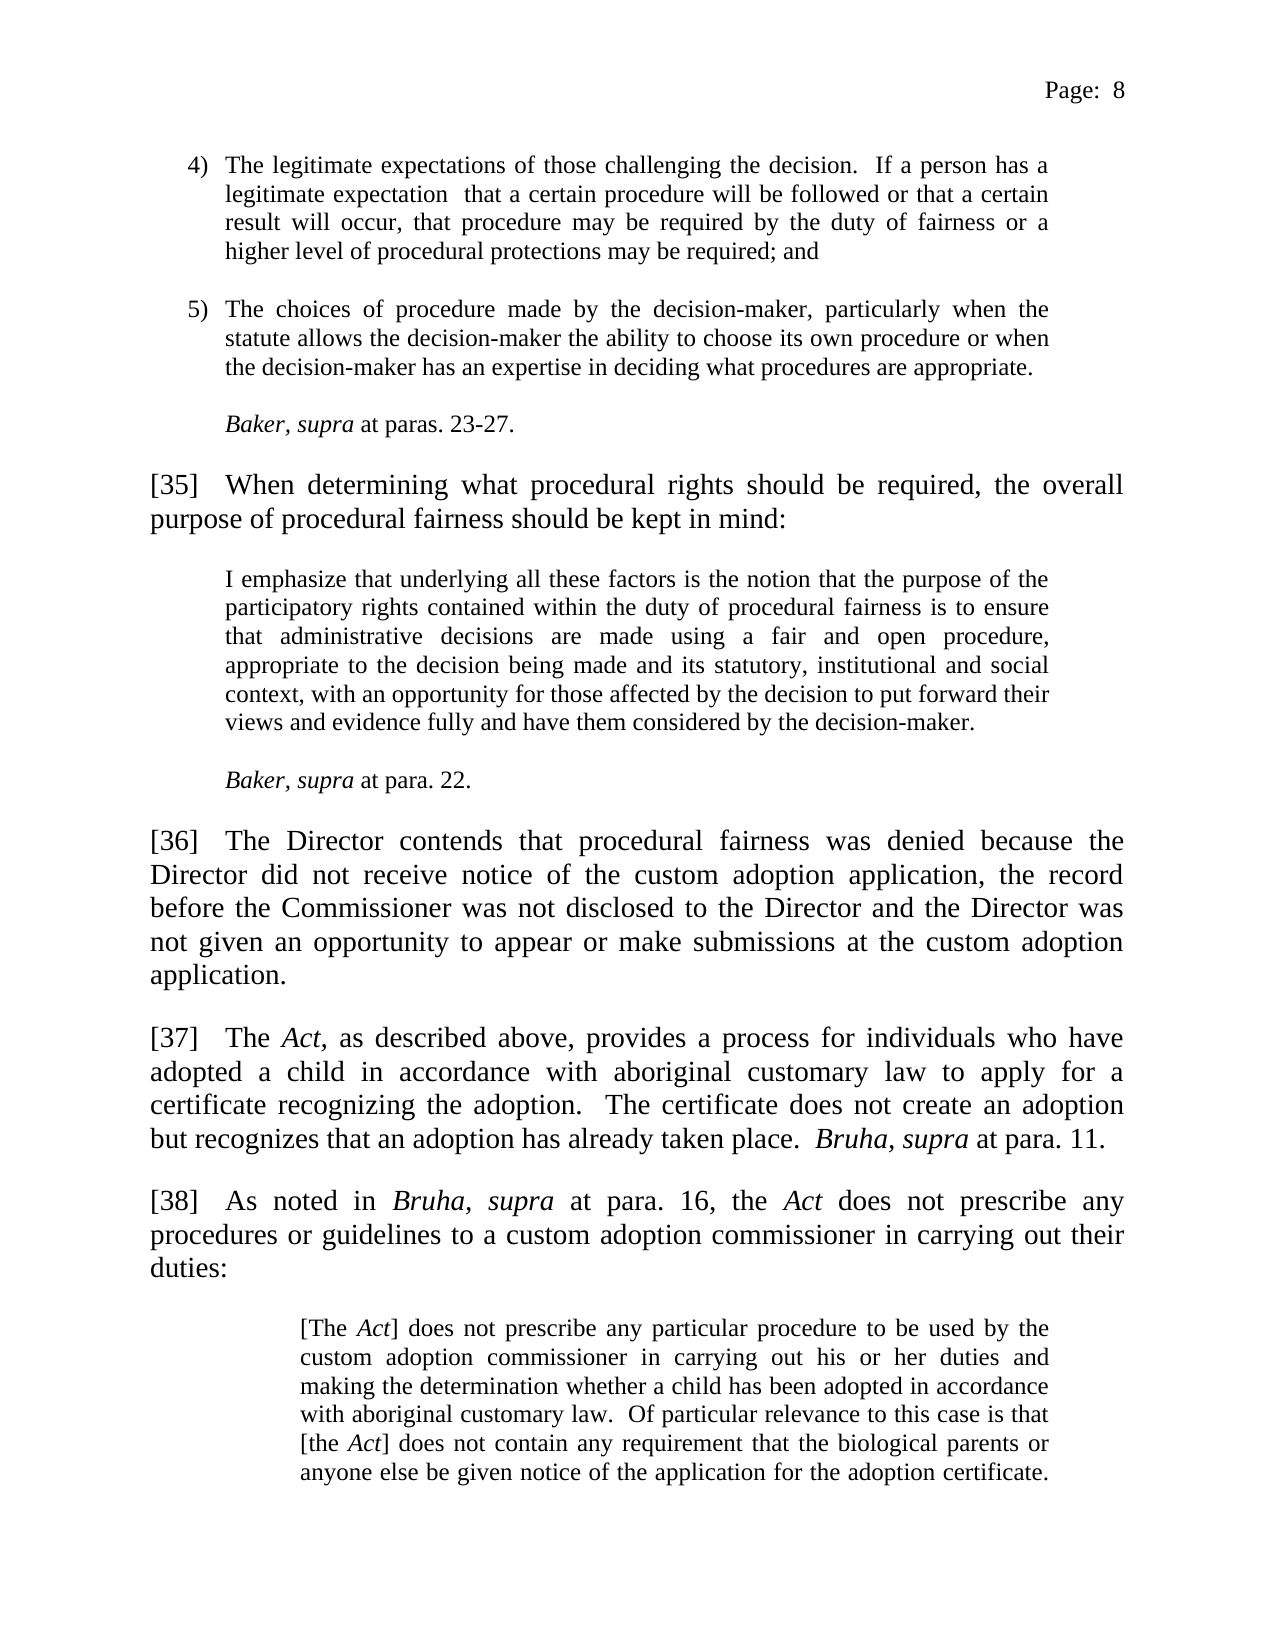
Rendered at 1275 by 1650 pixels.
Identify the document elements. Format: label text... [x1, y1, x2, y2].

list The Act, as described above, provides a process for individuals who have adopted a child in accordance with aboriginal customary law to apply for a certificate recognizing the adoption. The certificate does not create an adoption but recognizes that an adoption has already taken place. Bruha, supra at para. 11. [150, 1020, 1125, 1154]
list The legitimate expectations of those challenging the decision. If a person has a legitimate expectation that a certain procedure will be followed or that a certain result will occur, that procedure may be required by the duty of fairness or a higher level of procedural protections may be required; and [187, 150, 1050, 265]
list The Director contends that procedural fairness was denied because the Director did not receive notice of the custom adoption application, the record before the Commissioner was not disclosed to the Director and the Director was not given an opportunity to appear or make submissions at the custom adoption application. [150, 823, 1125, 991]
text Baker, supra at para. 22. [225, 765, 1050, 794]
text I emphasize that underlying all these factors is the notion that the purpose of the participatory rights contained within the duty of procedural fairness is to ensure that administrative decisions are made using a fair and open procedure, appropriate to the decision being made and its statutory, institutional and social context, with an opportunity for those affected by the decision to put forward their views and evidence fully and have them considered by the decision-maker. [225, 564, 1050, 736]
list When determining what procedural rights should be required, the overall purpose of procedural fairness should be kept in mind: [150, 467, 1125, 534]
list As noted in Bruha, supra at para. 16, the Act does not prescribe any procedures or guidelines to a custom adoption commissioner in carrying out their duties: [150, 1183, 1125, 1284]
list The choices of procedure made by the decision-maker, particularly when the statute allows the decision-maker the ability to choose its own procedure or when the decision-maker has an expertise in deciding what procedures are appropriate. [187, 294, 1050, 380]
list Baker, supra at paras. 23-27. [225, 409, 1050, 438]
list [300, 1313, 1050, 1486]
